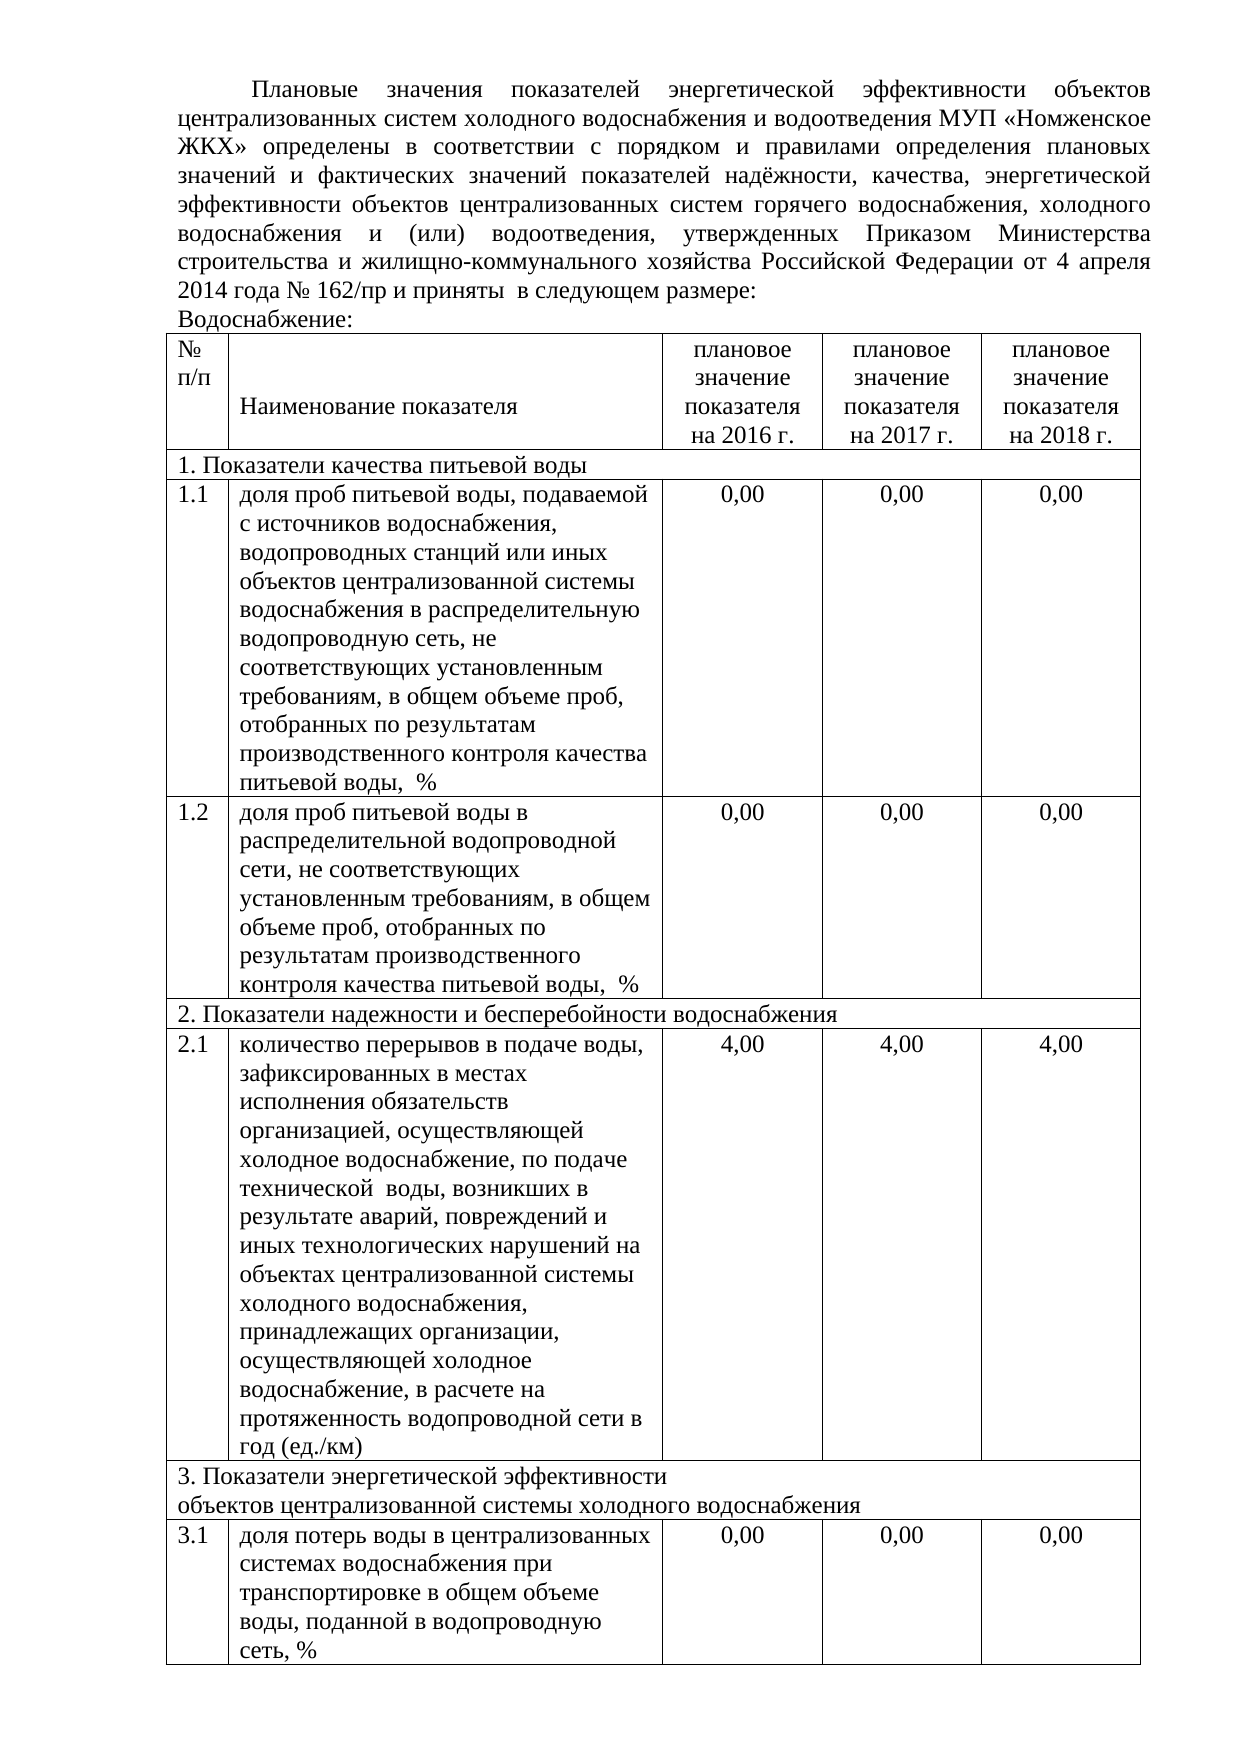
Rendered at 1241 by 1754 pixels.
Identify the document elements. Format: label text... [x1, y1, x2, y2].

table_cell 2.1 [167, 1029, 228, 1460]
table_cell 3. Показатели энергетической эффективности объектов централизованной системы холодного водоснабжения [167, 1461, 1140, 1519]
table_header плановое значение показателя на 2018 г. [982, 334, 1140, 449]
table_cell 0,00 [663, 797, 822, 998]
table_cell 3.1 [167, 1520, 228, 1663]
table_cell 1.1 [167, 480, 228, 796]
table_cell количество перерывов в подаче воды, зафиксированных в местах исполнения обязательств организацией, осуществляющей холодное водоснабжение, по подаче технической воды, возникших в результате аварий, повреждений и иных технологических нарушений на объектах централизованной системы холодного водоснабжения, принадлежащих организации, осуществляющей холодное водоснабжение, в расчете на протяженность водопроводной сети в год (ед./км) [229, 1029, 662, 1460]
table_cell 0,00 [823, 480, 981, 796]
table_cell 2. Показатели надежности и бесперебойности водоснабжения [167, 999, 1140, 1028]
table_cell 0,00 [663, 1520, 822, 1663]
table_cell 4,00 [663, 1029, 822, 1460]
table_header плановое значение показателя на 2017 г. [823, 334, 981, 449]
table_cell 4,00 [982, 1029, 1140, 1460]
text Водоснабжение: [177, 304, 1152, 333]
table_cell 0,00 [982, 480, 1140, 796]
table_cell 0,00 [663, 480, 822, 796]
table_cell доля потерь воды в централизованных системах водоснабжения при транспортировке в общем объеме воды, поданной в водопроводную сеть, % [229, 1520, 662, 1663]
table_cell доля проб питьевой воды в распределительной водопроводной сети, не соответствующих установленным требованиям, в общем объеме проб, отобранных по результатам производственного контроля качества питьевой воды, % [229, 797, 662, 998]
table_header Наименование показателя [229, 334, 662, 449]
table_cell доля проб питьевой воды, подаваемой с источников водоснабжения, водопроводных станций или иных объектов централизованной системы водоснабжения в распределительную водопроводную сеть, не соответствующих установленным требованиям, в общем объеме проб, отобранных по результатам производственного контроля качества питьевой воды, % [229, 480, 662, 796]
title Плановые значения показателей энергетической эффективности объектов централизованных систем холодного водоснабжения и водоотведения МУП «Номженское ЖКХ» определены в соответствии с порядком и правилами определения плановых значений и фактических значений показателей надёжности, качества, энергетической эффективности объектов централизованных систем горячего водоснабжения, холодного водоснабжения и (или) водоотведения, утвержденных Приказом Министерства строительства и жилищно-коммунального хозяйства Российской Федерации от 4 апреля 2014 года № 162/пр и приняты в следующем размере: [177, 74, 1152, 304]
table_cell 0,00 [982, 797, 1140, 998]
table_cell 0,00 [982, 1520, 1140, 1663]
table_cell 1. Показатели качества питьевой воды [167, 450, 1140, 478]
table_cell 4,00 [823, 1029, 981, 1460]
table_header плановое значение показателя на 2016 г. [663, 334, 822, 449]
table_cell 0,00 [823, 797, 981, 998]
table_header № п/п [167, 334, 228, 449]
table_cell 1.2 [167, 797, 228, 998]
table_cell 0,00 [823, 1520, 981, 1663]
